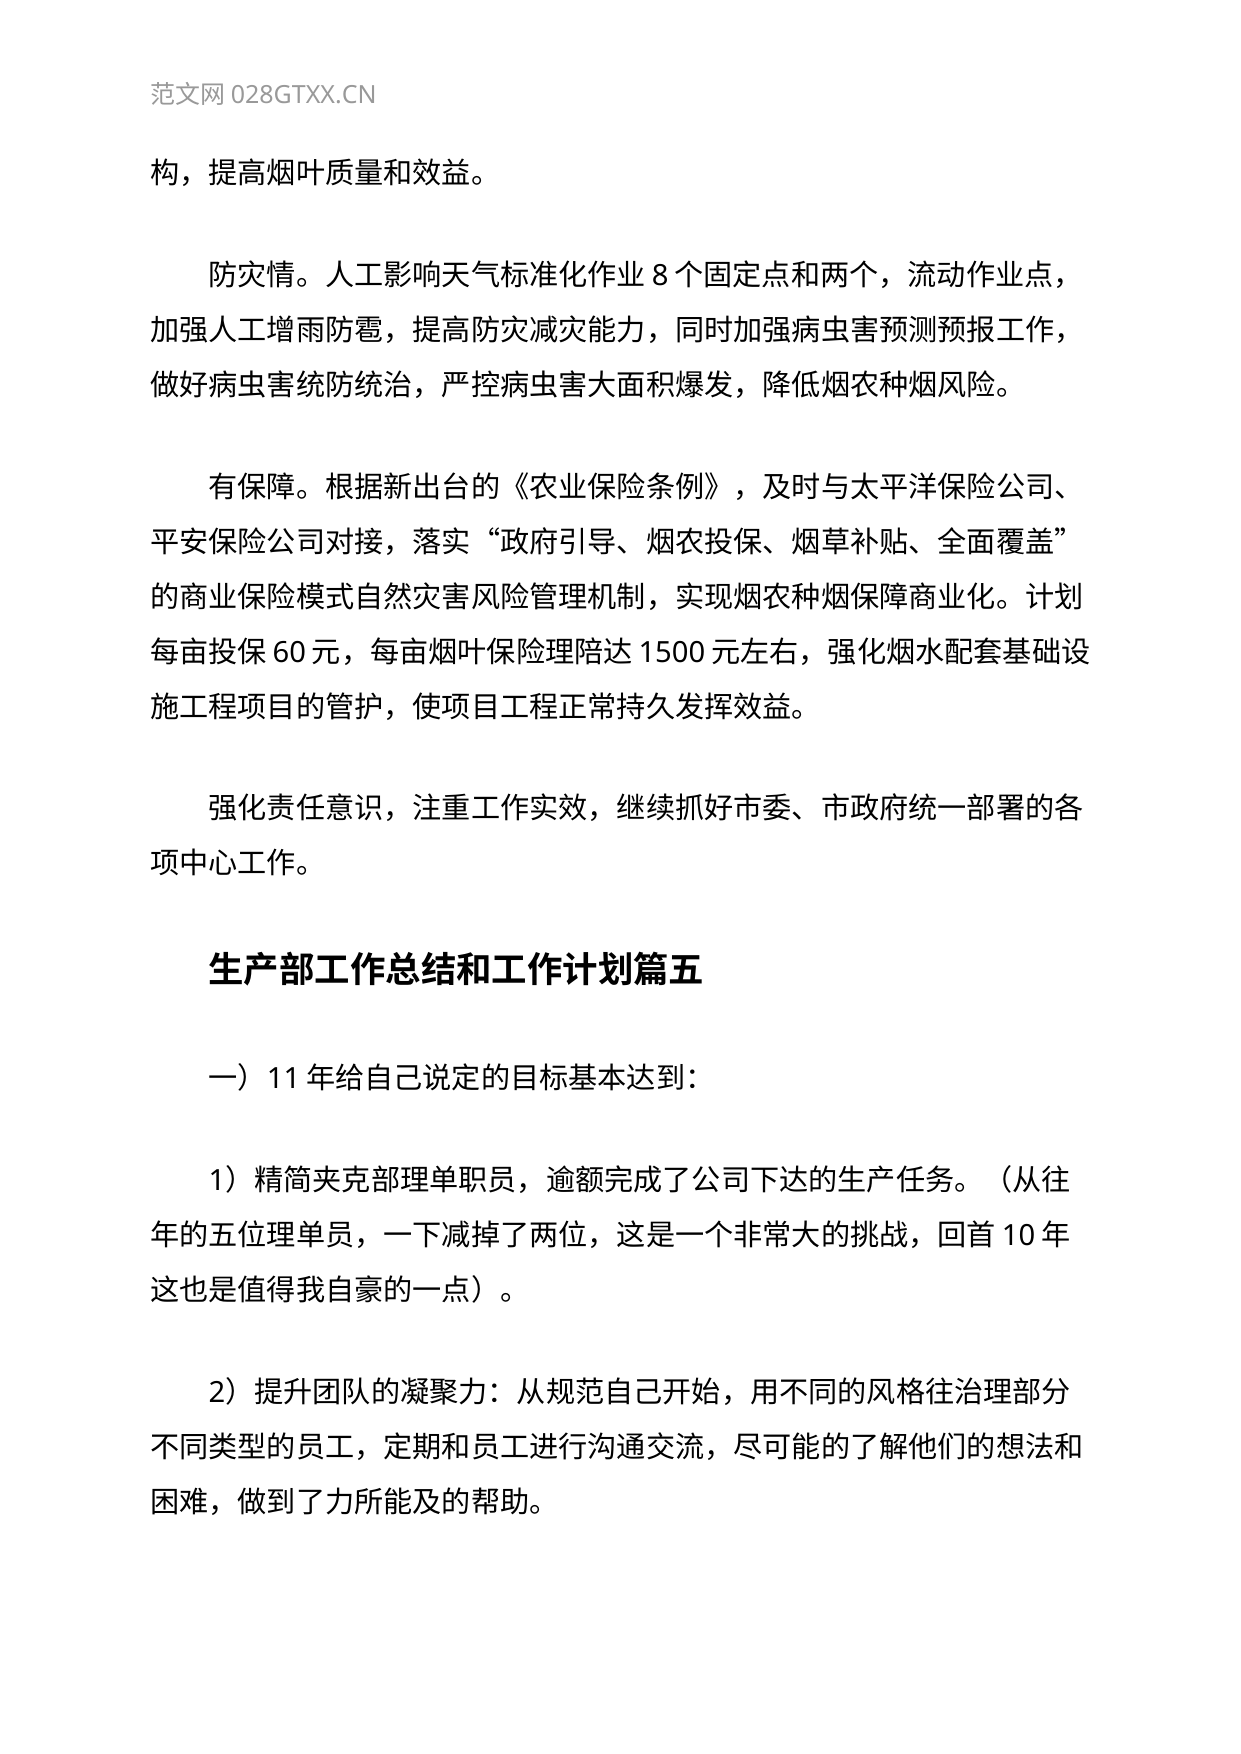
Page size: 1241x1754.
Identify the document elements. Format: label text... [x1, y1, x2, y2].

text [150, 150, 1090, 192]
text 1）精简夹克部理单职员，逾额完成了公司下达的生产任务。（从往年的五位理单员，一下减掉了两位，这是一个非常大的挑战，回首10年这也是值得我自豪的一点）。 [150, 1157, 1090, 1309]
text 防灾情。人工影响天气标准化作业8个固定点和两个，流动作业点，加强人工增雨防雹，提高防灾减灾能力，同时加强病虫害预测预报工作，做好病虫害统防统治，严控病虫害大面积爆发，降低烟农种烟风险。 [150, 252, 1090, 404]
text 一）11年给自己说定的目标基本达到： [150, 1055, 1090, 1097]
text 有保障。根据新出台的《农业保险条例》，及时与太平洋保险公司、平安保险公司对接，落实“政府引导、烟农投保、烟草补贴、全面覆盖”的商业保险模式自然灾害风险管理机制，实现烟农种烟保障商业化。计划每亩投保60元，每亩烟叶保险理陪达1500元左右，强化烟水配套基础设施工程项目的管护，使项目工程正常持久发挥效益。 [150, 463, 1090, 725]
text 生产部工作总结和工作计划篇五 [150, 942, 1090, 993]
text 强化责任意识，注重工作实效，继续抓好市委、市政府统一部署的各项中心工作。 [150, 785, 1090, 882]
text 2）提升团队的凝聚力：从规范自己开始，用不同的风格往治理部分不同类型的员工，定期和员工进行沟通交流，尽可能的了解他们的想法和困难，做到了力所能及的帮助。 [150, 1369, 1090, 1521]
